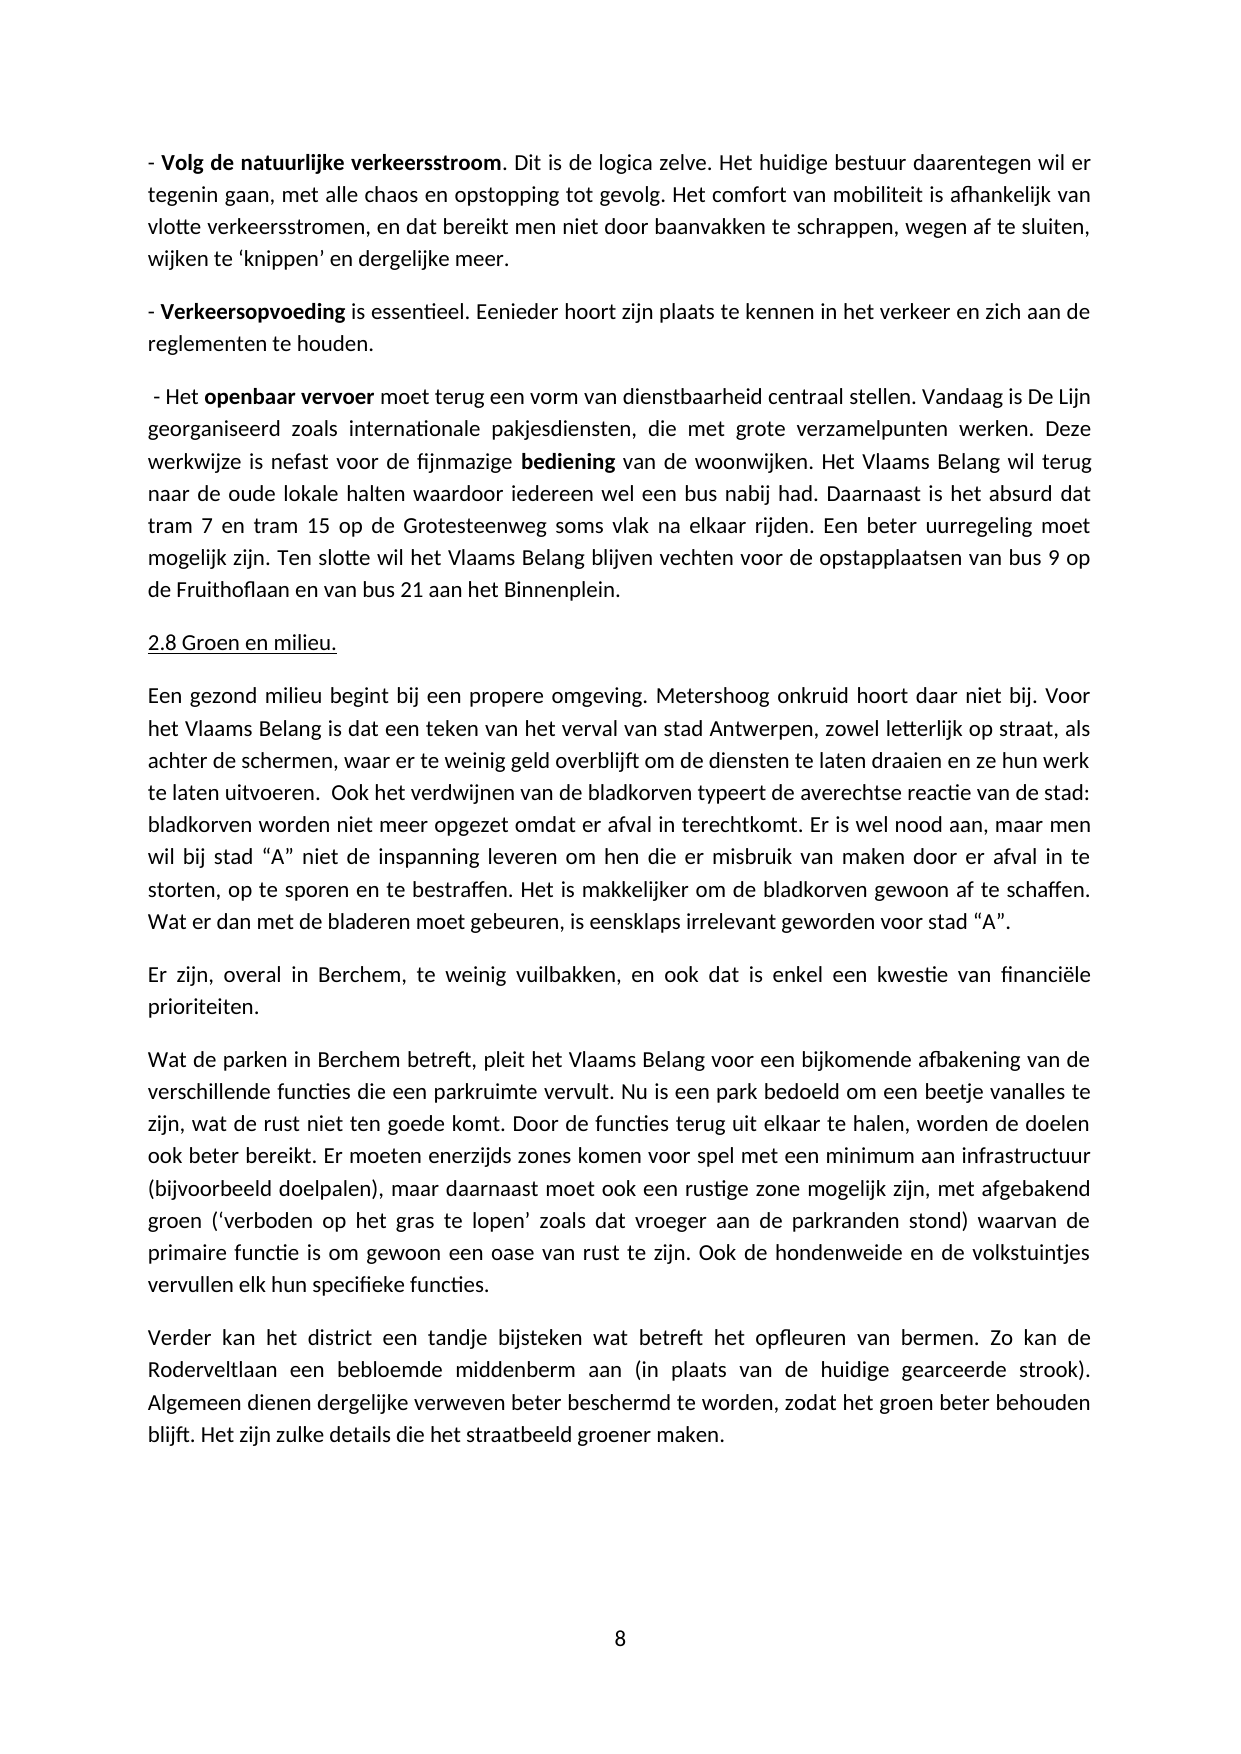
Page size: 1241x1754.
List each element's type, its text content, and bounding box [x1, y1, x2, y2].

text Een gezond milieu begint bij een propere omgeving. Metershoog onkruid hoort daar niet bij. Voor het Vlaams Belang is dat een teken van het verval van stad Antwerpen, zowel letterlijk op straat, als achter de schermen, waar er te weinig geld overblijft om de diensten te laten draaien en ze hun werk te laten uitvoeren. Ook het verdwijnen van de bladkorven typeert de averechtse reactie van de stad: bladkorven worden niet meer opgezet omdat er afval in terechtkomt. Er is wel nood aan, maar men wil bij stad “A” niet de inspanning leveren om hen die er misbruik van maken door er afval in te storten, op te sporen en te bestraffen. Het is makkelijker om de bladkorven gewoon af te schaffen. Wat er dan met de bladeren moet gebeuren, is eensklaps irrelevant geworden voor stad “A”. [148, 682, 1093, 935]
text Wat de parken in Berchem betreft, pleit het Vlaams Belang voor een bijkomende afbakening van de verschillende functies die een parkruimte vervult. Nu is een park bedoeld om een beetje vanalles te zijn, wat de rust niet ten goede komt. Door de functies terug uit elkaar te halen, worden de doelen ook beter bereikt. Er moeten enerzijds zones komen voor spel met een minimum aan infrastructuur (bijvoorbeeld doelpalen), maar daarnaast moet ook een rustige zone mogelijk zijn, met afgebakend groen (‘verboden op het gras te lopen’ zoals dat vroeger aan de parkranden stond) waarvan de primaire functie is om gewoon een oase van rust te zijn. Ook de hondenweide en de volkstuintjes vervullen elk hun specifieke functies. [148, 1045, 1093, 1298]
text Verder kan het district een tandje bijsteken wat betreft het opfleuren van bermen. Zo kan de Roderveltlaan een bebloemde middenberm aan (in plaats van de huidige gearceerde strook). Algemeen dienen dergelijke verweven beter beschermd te worden, zodat het groen beter behouden blijft. Het zijn zulke details die het straatbeeld groener maken. [148, 1323, 1093, 1448]
text - Het openbaar vervoer moet terug een vorm van dienstbaarheid centraal stellen. Vandaag is De Lijn georganiseerd zoals internationale pakjesdiensten, die met grote verzamelpunten werken. Deze werkwijze is nefast voor de fijnmazige bediening van de woonwijken. Het Vlaams Belang wil terug naar de oude lokale halten waardoor iedereen wel een bus nabij had. Daarnaast is het absurd dat tram 7 en tram 15 op de Grotesteenweg soms vlak na elkaar rijden. Een beter uurregeling moet mogelijk zijn. Ten slotte wil het Vlaams Belang blijven vechten voor de opstapplaatsen van bus 9 op de Fruithoflaan en van bus 21 aan het Binnenplein. [148, 382, 1093, 603]
text 2.8 Groen en milieu. [148, 628, 1093, 657]
text - Volg de natuurlijke verkeersstroom. Dit is de logica zelve. Het huidige bestuur daarentegen wil er tegenin gaan, met alle chaos en opstopping tot gevolg. Het comfort van mobiliteit is afhankelijk van vlotte verkeersstromen, en dat bereikt men niet door baanvakken te schrappen, wegen af te sluiten, wijken te ‘knippen’ en dergelijke meer. [148, 148, 1093, 272]
text - Verkeersopvoeding is essentieel. Eenieder hoort zijn plaats te kennen in het verkeer en zich aan de reglementen te houden. [148, 297, 1093, 357]
text Er zijn, overal in Berchem, te weinig vuilbakken, en ook dat is enkel een kwestie van financiële prioriteiten. [148, 960, 1093, 1020]
